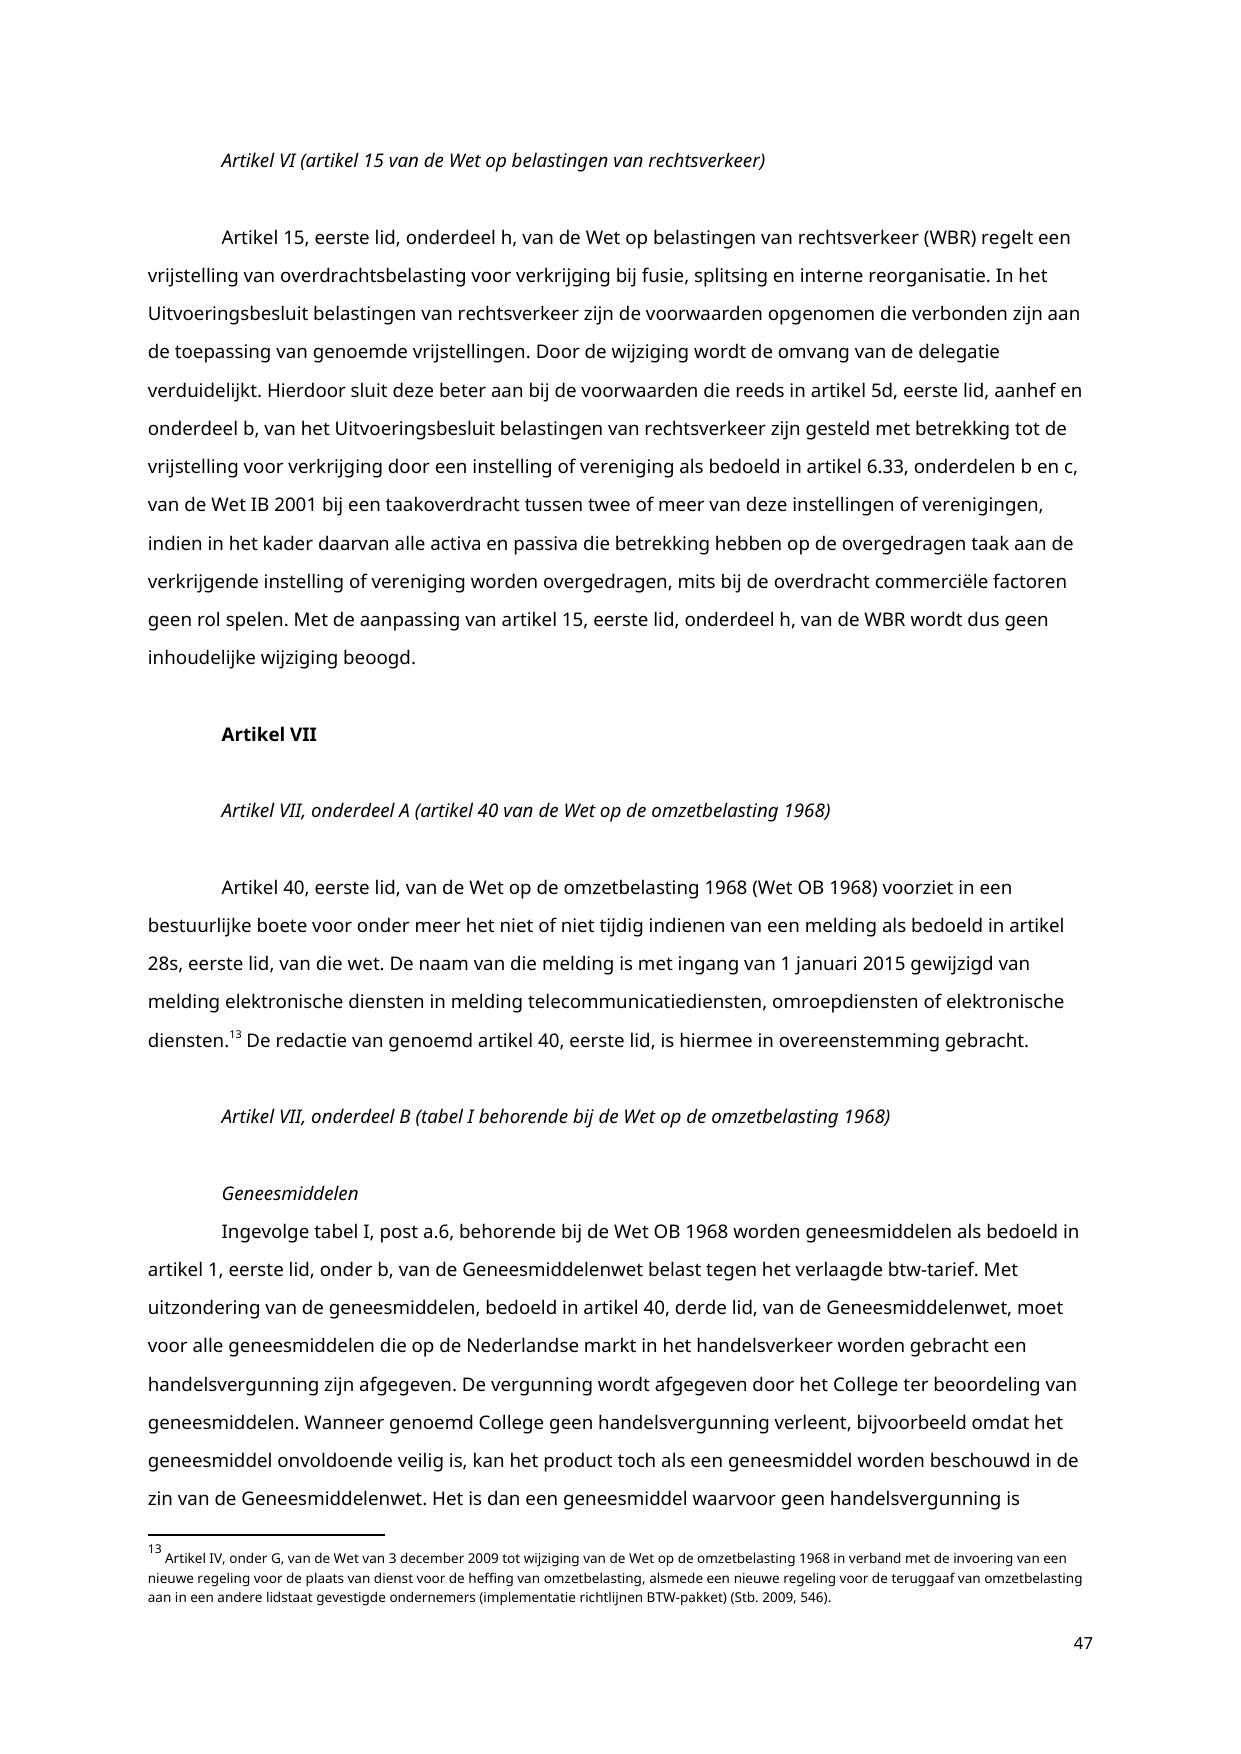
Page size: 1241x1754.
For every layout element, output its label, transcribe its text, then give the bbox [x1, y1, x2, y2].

text Artikel VII, onderdeel A (artikel 40 van de Wet op de omzetbelasting 1968) [148, 797, 1093, 823]
text Artikel VII [148, 721, 1093, 747]
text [148, 1218, 1093, 1511]
text Artikel 40, eerste lid, van de Wet op de omzetbelasting 1968 (Wet OB 1968) voorziet in een bestuurlijke boete voor onder meer het niet of niet tijdig indienen van een melding als bedoeld in artikel 28s, eerste lid, van die wet. De naam van die melding is met ingang van 1 januari 2015 gewijzigd van melding elektronische diensten in melding telecommunicatiediensten, omroepdiensten of elektronische diensten. De redactie van genoemd artikel 40, eerste lid, is hiermee in overeenstemming gebracht. [148, 874, 1093, 1052]
text Artikel 15, eerste lid, onderdeel h, van de Wet op belastingen van rechtsverkeer (WBR) regelt een vrijstelling van overdrachtsbelasting voor verkrijging bij fusie, splitsing en interne reorganisatie. In het Uitvoeringsbesluit belastingen van rechtsverkeer zijn de voorwaarden opgenomen die verbonden zijn aan de toepassing van genoemde vrijstellingen. Door de wijziging wordt de omvang van de delegatie verduidelijkt. Hierdoor sluit deze beter aan bij de voorwaarden die reeds in artikel 5d, eerste lid, aanhef en onderdeel b, van het Uitvoeringsbesluit belastingen van rechtsverkeer zijn gesteld met betrekking tot de vrijstelling voor verkrijging door een instelling of vereniging als bedoeld in artikel 6.33, onderdelen b en c, van de Wet IB 2001 bij een taakoverdracht tussen twee of meer van deze instellingen of verenigingen, indien in het kader daarvan alle activa en passiva die betrekking hebben op de overgedragen taak aan de verkrijgende instelling of vereniging worden overgedragen, mits bij de overdracht commerciële factoren geen rol spelen. Met de aanpassing van artikel 15, eerste lid, onderdeel h, van de WBR wordt dus geen inhoudelijke wijziging beoogd. [148, 224, 1093, 670]
text Artikel VII, onderdeel B (tabel I behorende bij de Wet op de omzetbelasting 1968) [148, 1103, 1093, 1129]
text Artikel VI (artikel 15 van de Wet op belastingen van rechtsverkeer) [148, 148, 1093, 173]
text Geneesmiddelen [148, 1180, 1093, 1205]
